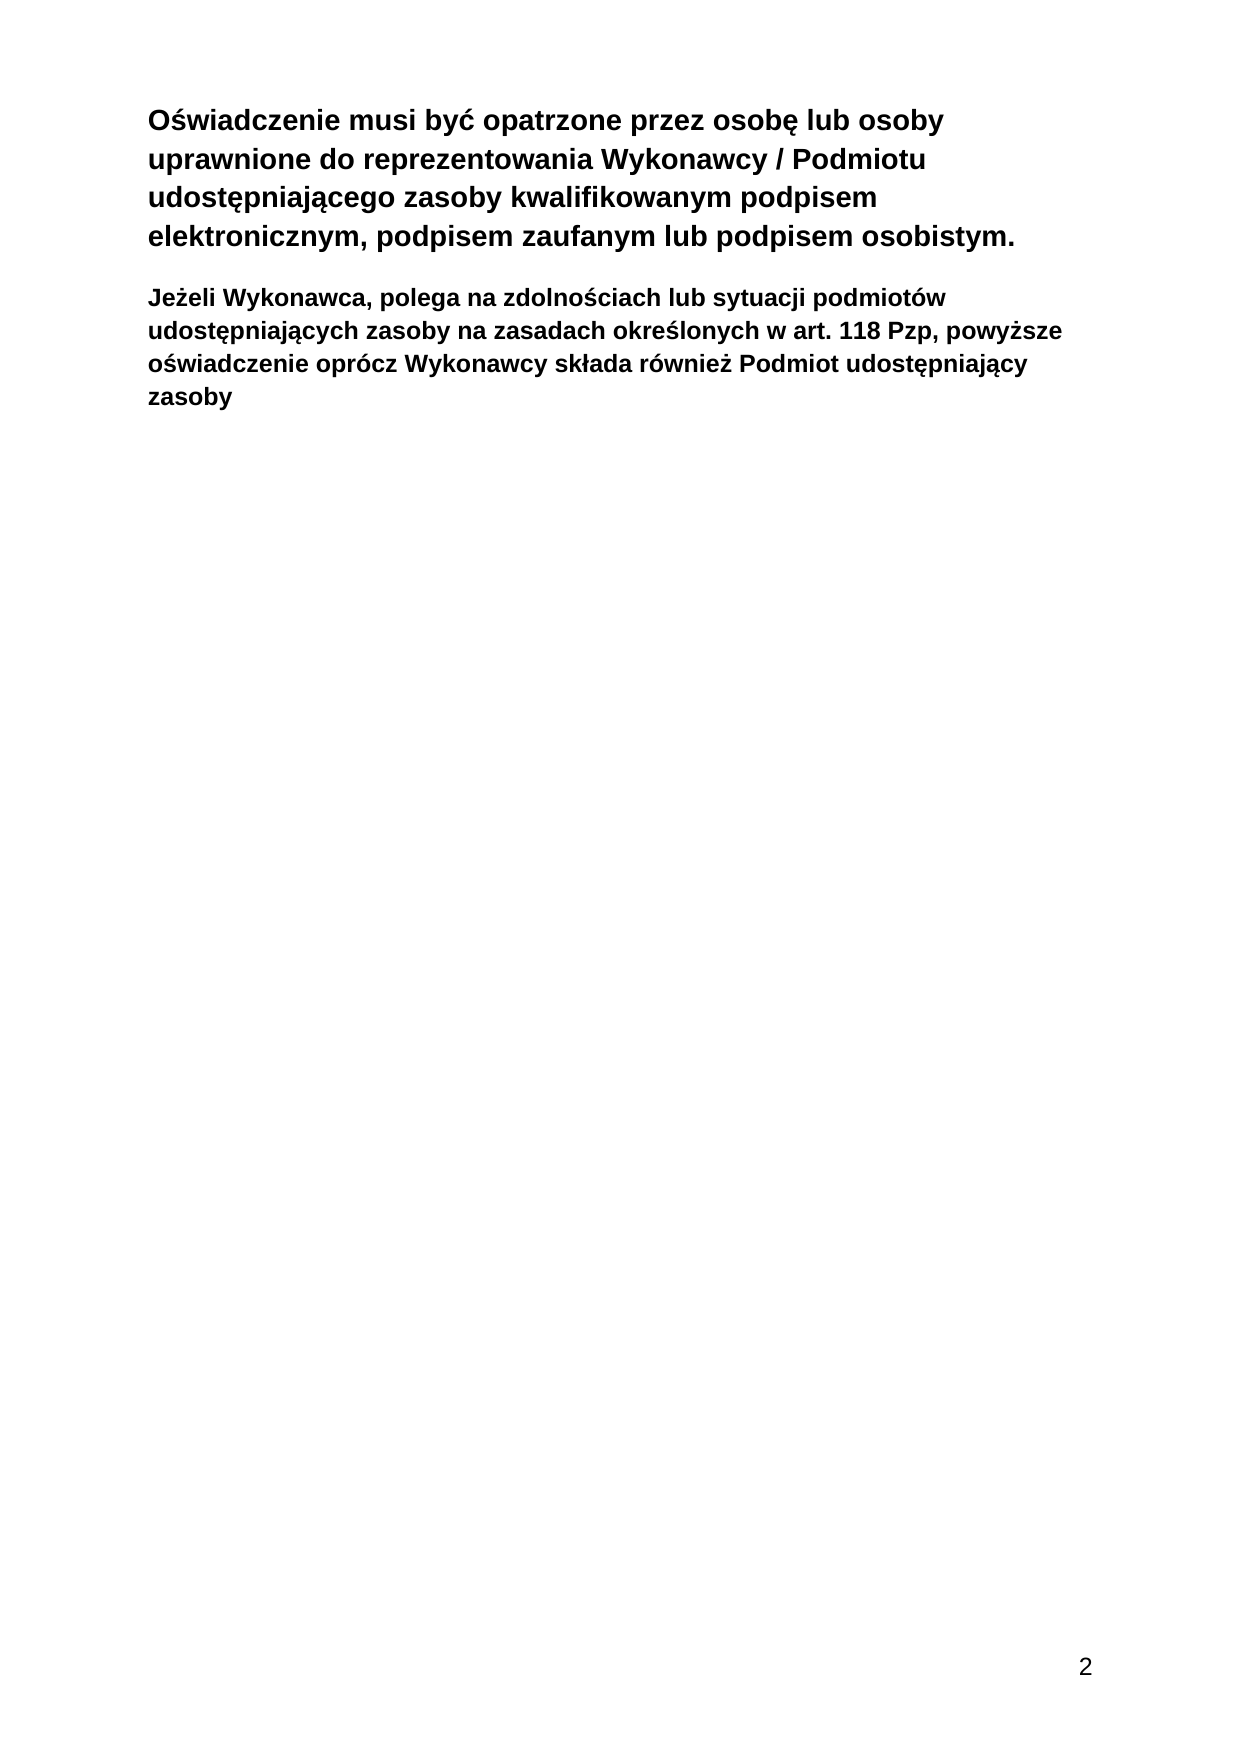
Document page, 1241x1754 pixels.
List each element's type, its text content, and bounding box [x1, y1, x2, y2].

text Oświadczenie musi być opatrzone przez osobę lub osoby uprawnione do reprezentowania Wykonawcy / Podmiotu udostępniającego zasoby kwalifikowanym podpisem elektronicznym, podpisem zaufanym lub podpisem osobistym. [148, 103, 1093, 253]
text Jeżeli Wykonawca, polega na zdolnościach lub sytuacji podmiotów udostępniających zasoby na zasadach określonych w art. 118 Pzp, powyższe oświadczenie oprócz Wykonawcy składa również Podmiot udostępniający zasoby [148, 283, 1093, 410]
